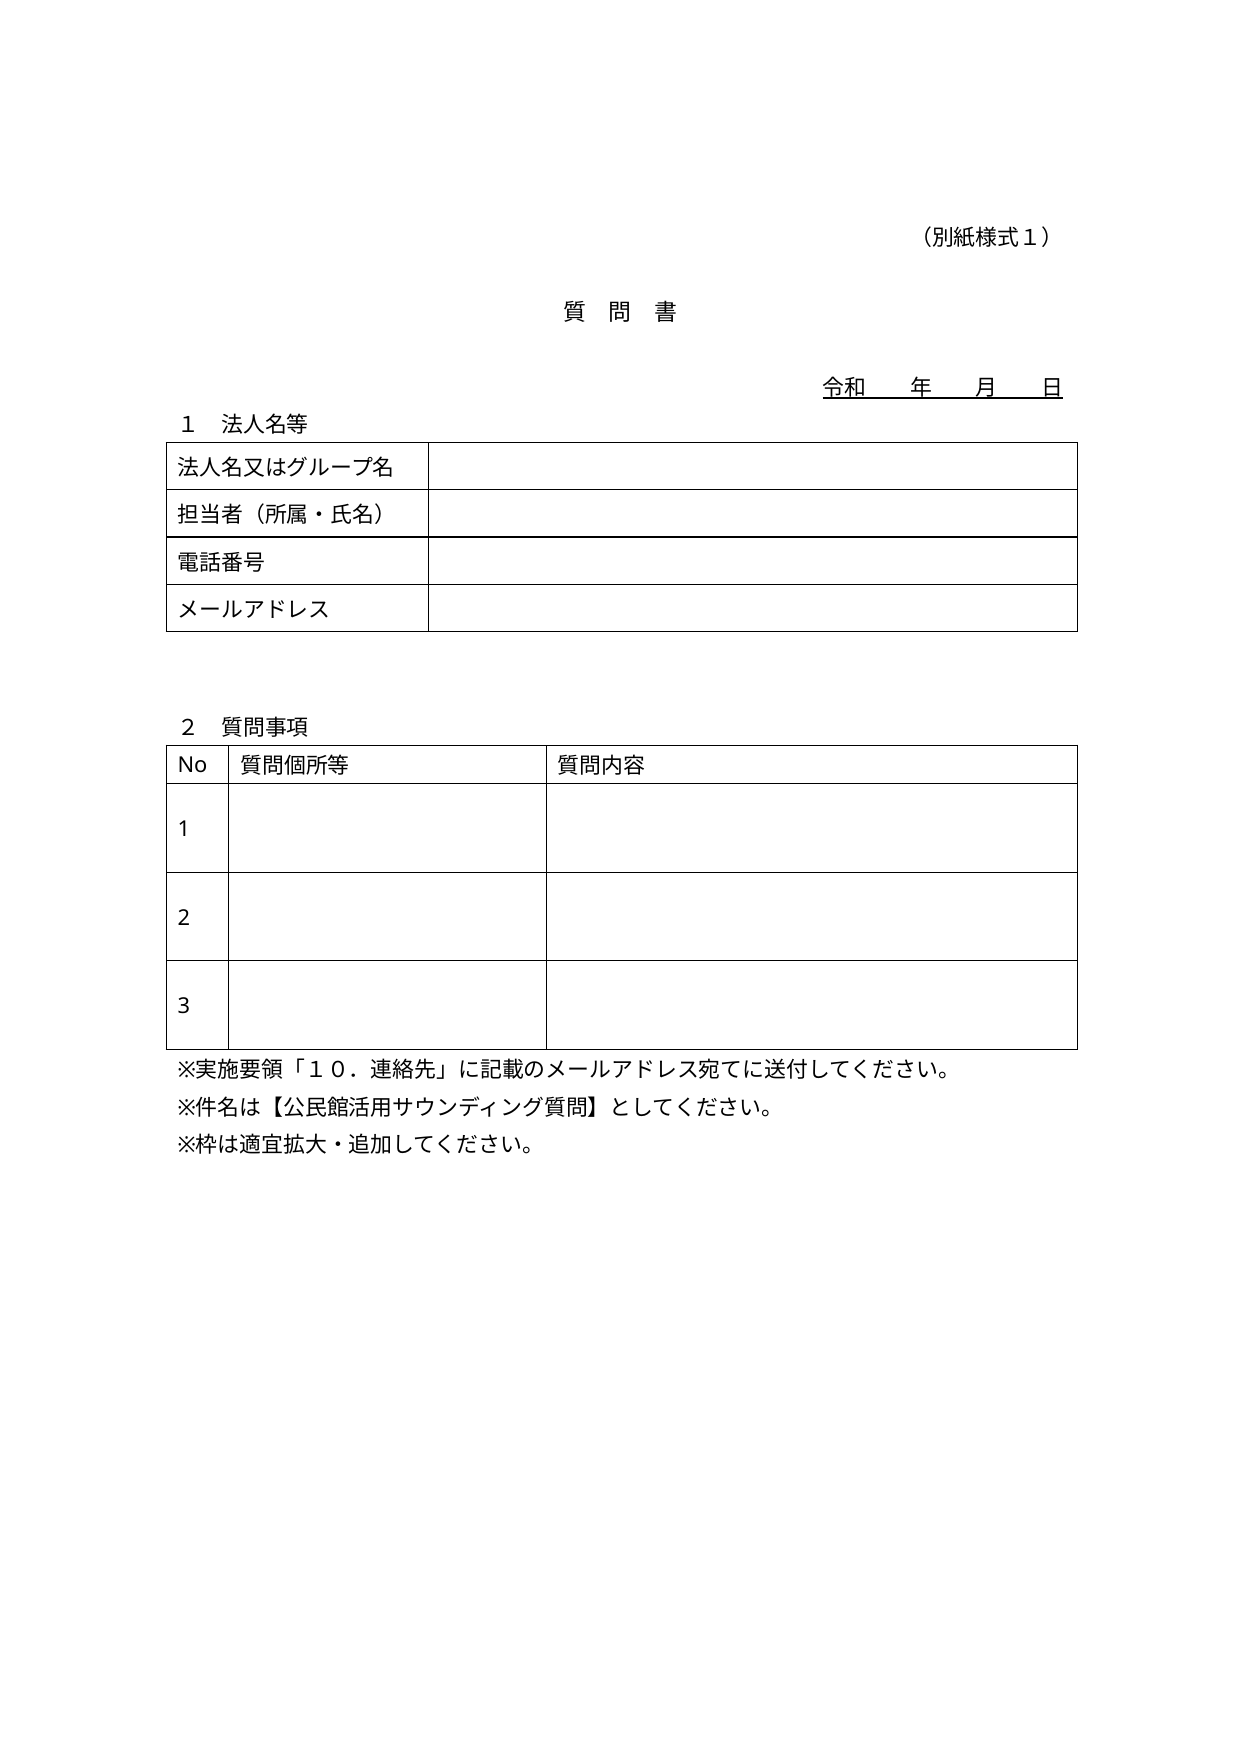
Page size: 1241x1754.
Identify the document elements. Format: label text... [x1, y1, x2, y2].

text ※枠は適宜拡大・追加してください。 [177, 1125, 1063, 1162]
table_header 法人名又はグループ名 [167, 443, 428, 489]
table_header 質問内容 [547, 746, 1077, 783]
table_header No [167, 746, 228, 783]
table_cell メールアドレス [167, 585, 428, 631]
table_cell [229, 961, 546, 1049]
text ※実施要領「１０．連絡先」に記載のメールアドレス宛てに送付してください。 [177, 1050, 1063, 1087]
table_cell [429, 538, 1077, 584]
table_cell 担当者（所属・氏名） [167, 490, 428, 536]
table_cell 3 [167, 961, 228, 1049]
table_cell [429, 490, 1077, 536]
text 質 問 書 [177, 292, 1063, 329]
table_cell 1 [167, 784, 228, 872]
table_cell [547, 873, 1077, 960]
table_cell [547, 961, 1077, 1049]
text 令和 年 月 日 [177, 367, 1063, 404]
text （別紙様式１） [177, 217, 1063, 254]
table_header 質問個所等 [229, 746, 546, 783]
table_cell 電話番号 [167, 538, 428, 584]
table_header [429, 443, 1077, 489]
table_cell [229, 873, 546, 960]
table_cell [229, 784, 546, 872]
table_cell 2 [167, 873, 228, 960]
text ２ 質問事項 [177, 707, 1063, 744]
table_cell [429, 585, 1077, 631]
text ※件名は【公民館活用サウンディング質問】としてください。 [177, 1087, 1063, 1125]
table_cell [547, 784, 1077, 872]
text １ 法人名等 [177, 404, 1063, 442]
